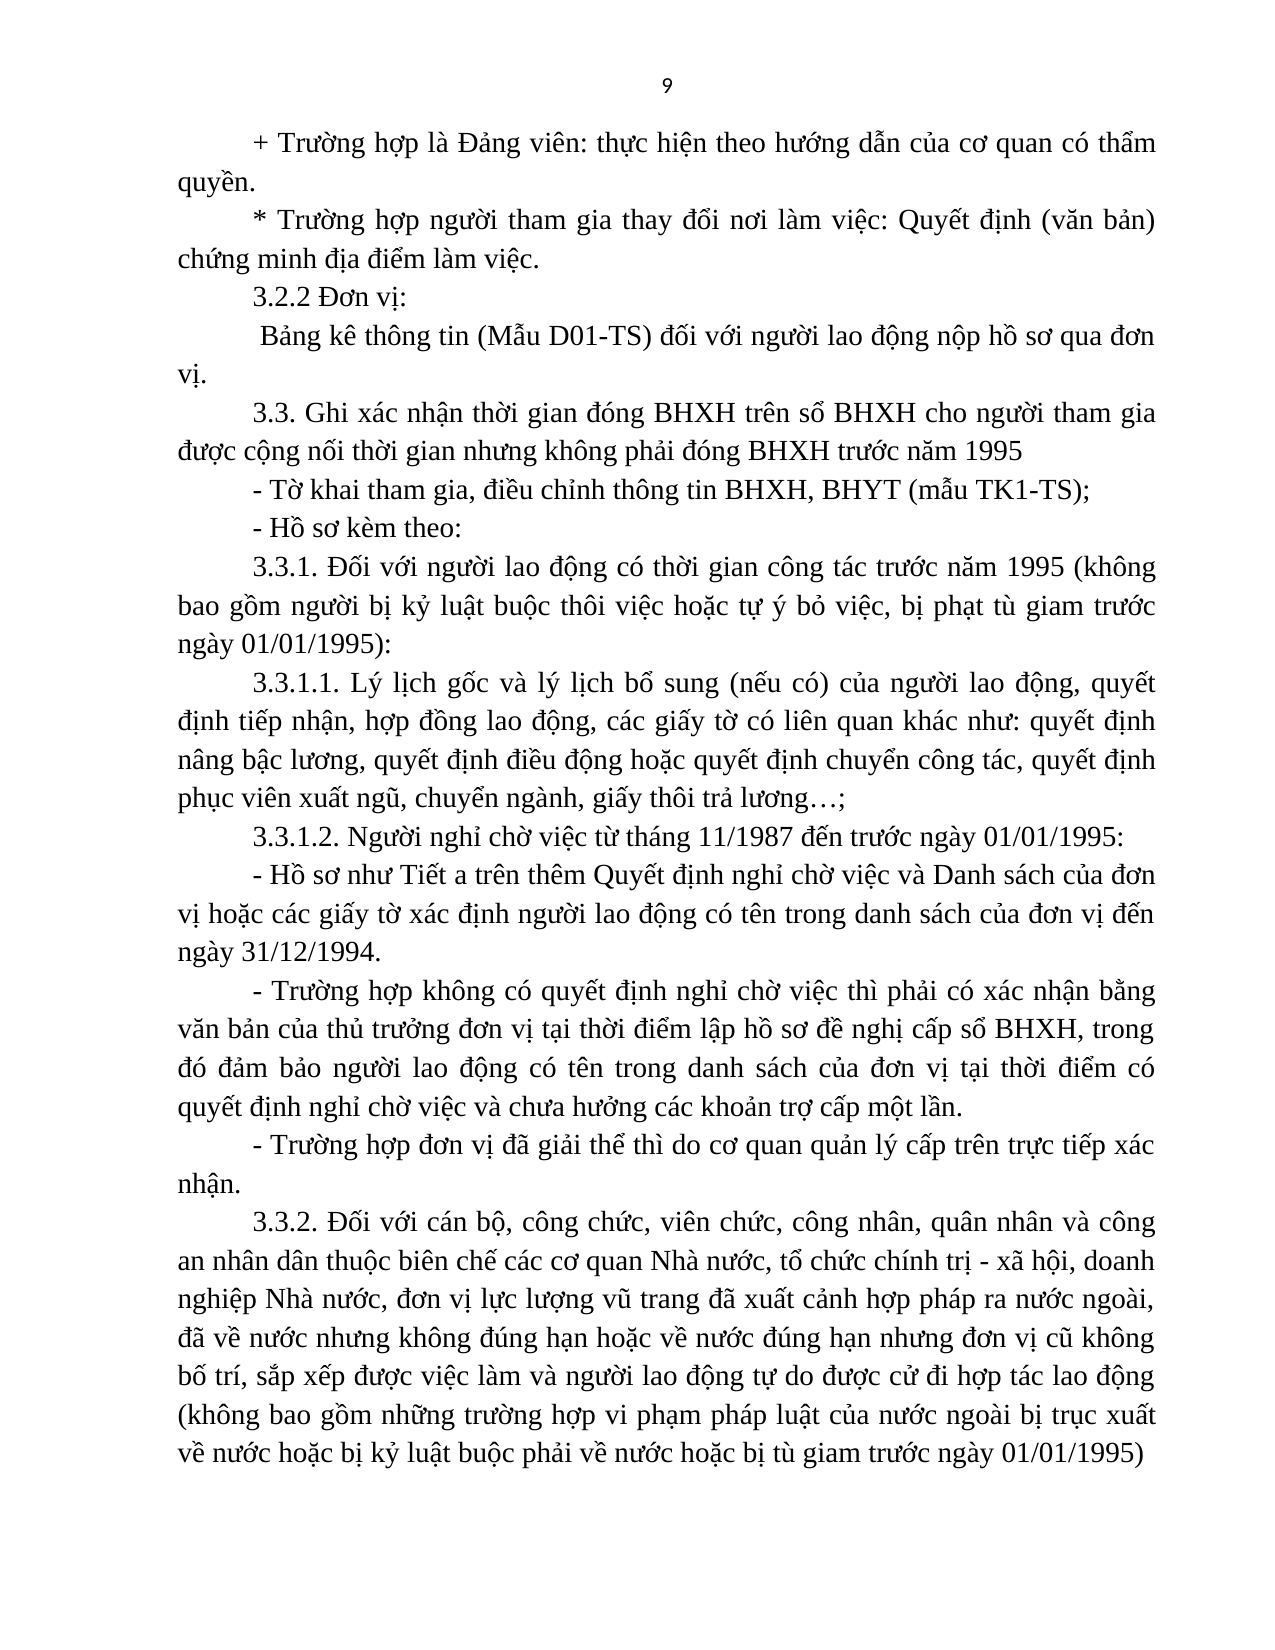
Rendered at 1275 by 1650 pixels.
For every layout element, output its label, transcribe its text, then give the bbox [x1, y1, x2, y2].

text 3.3. Ghi xác nhận thời gian đóng BHXH trên sổ BHXH cho người tham gia được cộng nối thời gian nhưng không phải đóng BHXH trước năm 1995 [177, 395, 1157, 467]
text 3.3.1. Đối với người lao động có thời gian công tác trước năm 1995 (không bao gồm người bị kỷ luật buộc thôi việc hoặc tự ý bỏ việc, bị phạt tù giam trước ngày 01/01/1995): [177, 549, 1157, 660]
text - Hồ sơ như Tiết a trên thêm Quyết định nghỉ chờ việc và Danh sách của đơn vị hoặc các giấy tờ xác định người lao động có tên trong danh sách của đơn vị đến ngày 31/12/1994. [177, 857, 1157, 968]
text 3.3.1.2. Người nghỉ chờ việc từ tháng 11/1987 đến trước ngày 01/01/1995: [177, 819, 1157, 852]
text + Trường hợp là Đảng viên: thực hiện theo hướng dẫn của cơ quan có thẩm quyền. [177, 125, 1157, 197]
text Bảng kê thông tin (Mẫu D01-TS) đối với người lao động nộp hồ sơ qua đơn vị. [177, 318, 1157, 390]
text - Trường hợp không có quyết định nghỉ chờ việc thì phải có xác nhận bằng văn bản của thủ trưởng đơn vị tại thời điểm lập hồ sơ đề nghị cấp sổ BHXH, trong đó đảm bảo người lao động có tên trong danh sách của đơn vị tại thời điểm có quyết định nghỉ chờ việc và chưa hưởng các khoản trợ cấp một lần. [177, 973, 1157, 1122]
text 3.3.1.1. Lý lịch gốc và lý lịch bổ sung (nếu có) của người lao động, quyết định tiếp nhận, hợp đồng lao động, các giấy tờ có liên quan khác như: quyết định nâng bậc lương, quyết định điều động hoặc quyết định chuyển công tác, quyết định phục viên xuất ngũ, chuyển ngành, giấy thôi trả lương…; [177, 665, 1157, 814]
text 3.3.2. Đối với cán bộ, công chức, viên chức, công nhân, quân nhân và công an nhân dân thuộc biên chế các cơ quan Nhà nước, tổ chức chính trị - xã hội, doanh nghiệp Nhà nước, đơn vị lực lượng vũ trang đã xuất cảnh hợp pháp ra nước ngoài, đã về nước nhưng không đúng hạn hoặc về nước đúng hạn nhưng đơn vị cũ không bố trí, sắp xếp được việc làm và người lao động tự do được cử đi hợp tác lao động (không bao gồm những trường hợp vi phạm pháp luật của nước ngoài bị trục xuất về nước hoặc bị kỷ luật buộc phải về nước hoặc bị tù giam trước ngày 01/01/1995) [177, 1204, 1157, 1469]
text * Trường hợp người tham gia thay đổi nơi làm việc: Quyết định (văn bản) chứng minh địa điểm làm việc. [177, 202, 1157, 274]
text - Hồ sơ kèm theo: [177, 511, 1157, 544]
text - Trường hợp đơn vị đã giải thể thì do cơ quan quản lý cấp trên trực tiếp xác nhận. [177, 1127, 1157, 1199]
text - Tờ khai tham gia, điều chỉnh thông tin BHXH, BHYT (mẫu TK1-TS); [177, 472, 1157, 506]
text 3.2.2 Đơn vị: [177, 279, 1157, 313]
